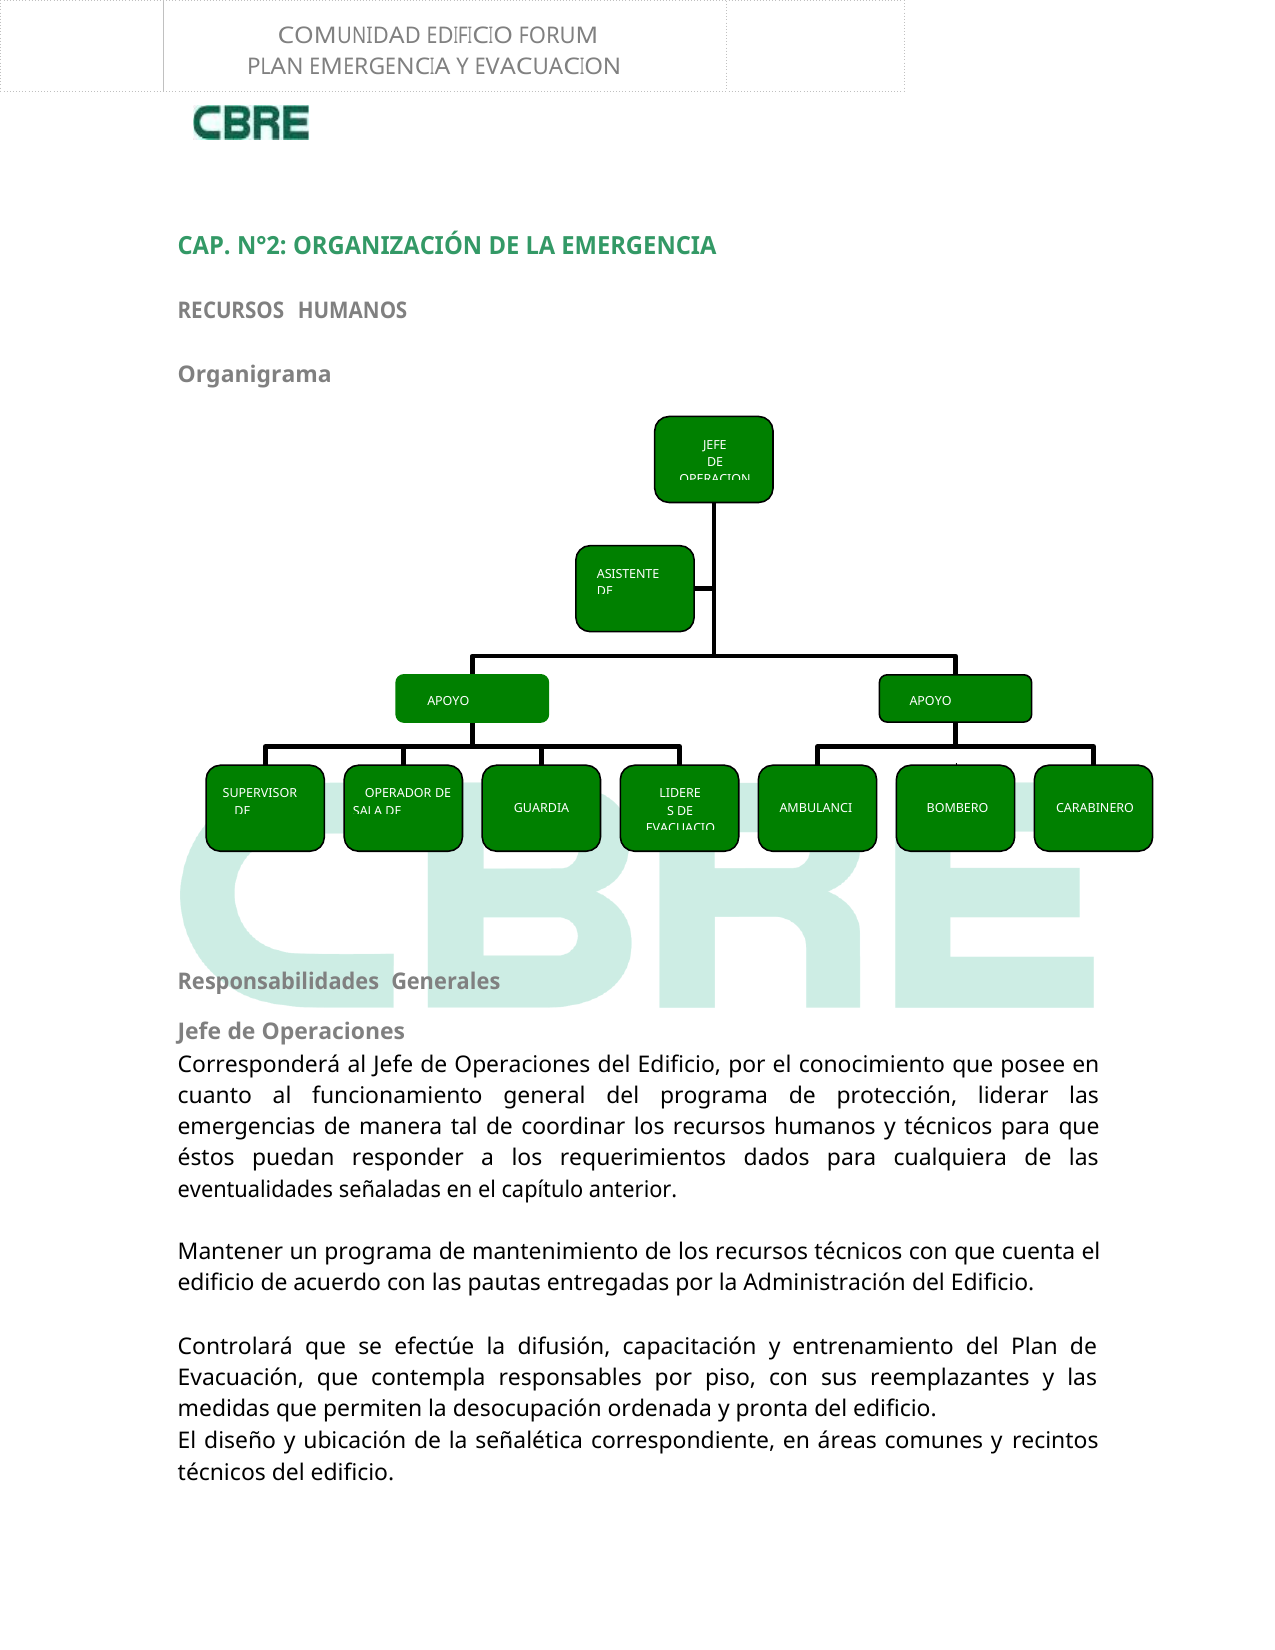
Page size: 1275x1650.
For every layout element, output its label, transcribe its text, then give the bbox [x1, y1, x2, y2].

subtitle CAP. N°2: ORGANIZACIÓN DE LA EMERGENCIA [177, 228, 1181, 262]
subtitle Organigrama [177, 358, 1181, 389]
text Controlará que se efectúe la difusión, capacitación y entrenamiento del Plan de Evacuación, que contempla responsables por piso, con sus reemplazantes y las medidas que permiten la desocupación ordenada y pronta del edificio. [177, 1330, 1099, 1423]
picture [193, 105, 310, 140]
subtitle RECURSOS HUMANOS [177, 294, 1181, 325]
text Corresponderá al Jefe de Operaciones del Edificio, por el conocimiento que posee en cuanto al funcionamiento general del programa de protección, liderar las emergencias de manera tal de coordinar los recursos humanos y técnicos para que éstos puedan responder a los requerimientos dados para cualquiera de las eventualidades señaladas en el capítulo anterior. [177, 1047, 1100, 1204]
text El diseño y ubicación de la señalética correspondiente, en áreas comunes y recintos técnicos del edificio. [177, 1424, 1098, 1487]
text Mantener un programa de mantenimiento de los recursos técnicos con que cuenta el edificio de acuerdo con las pautas entregadas por la Administración del Edificio. [177, 1235, 1100, 1297]
picture [180, 782, 1094, 1008]
